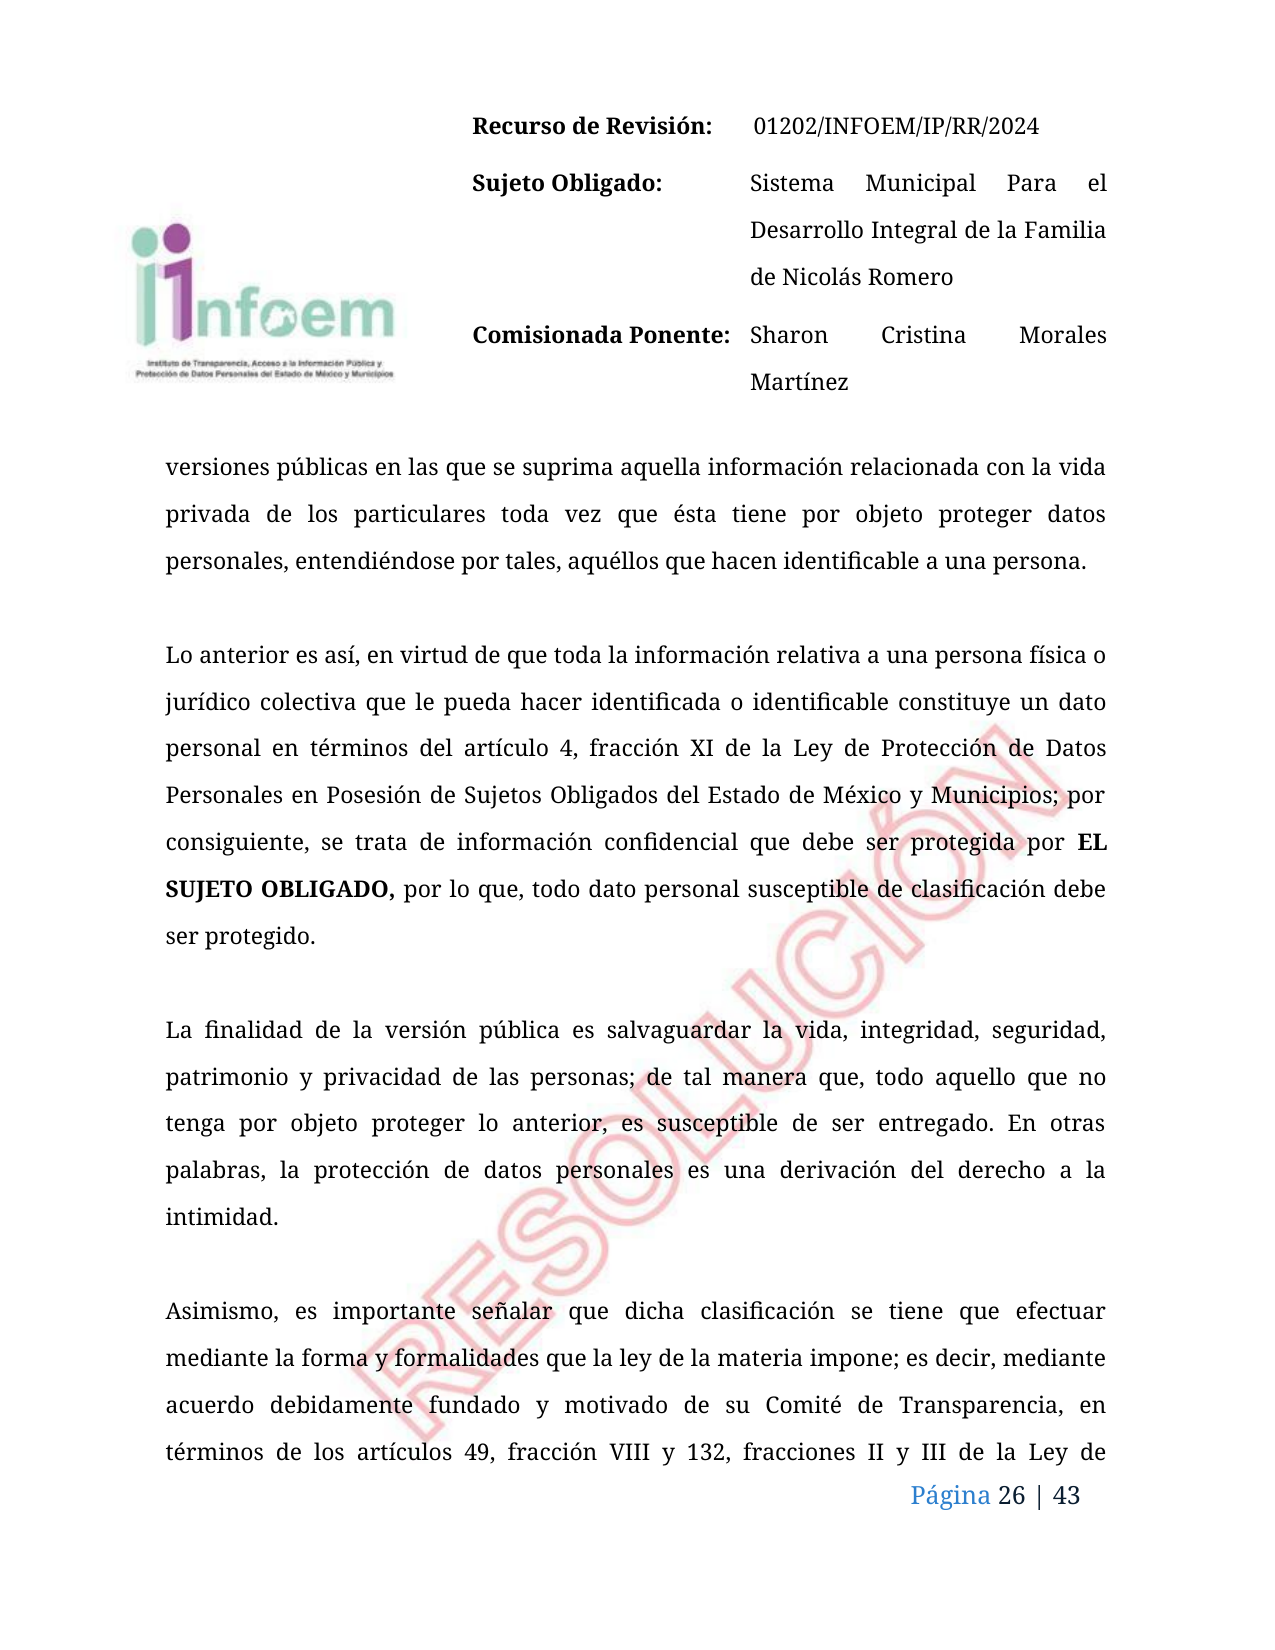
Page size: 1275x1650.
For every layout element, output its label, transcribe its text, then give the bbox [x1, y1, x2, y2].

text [165, 1295, 1107, 1467]
text Lo anterior es así, en virtud de que toda la información relativa a una persona física o jurídico colectiva que le pueda hacer identificada o identificable constituye un dato personal en términos del artículo 4, fracción XI de la Ley de Protección de Datos Personales en Posesión de Sujetos Obligados del Estado de México y Municipios; por consiguiente, se trata de información confidencial que debe ser protegida por EL SUJETO OBLIGADO, por lo que, todo dato personal susceptible de clasificación debe ser protegido. [165, 639, 1107, 951]
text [165, 451, 1107, 576]
picture [2, 158, 1275, 1650]
text La finalidad de la versión pública es salvaguardar la vida, integridad, seguridad, patrimonio y privacidad de las personas; de tal manera que, todo aquello que no tenga por objeto proteger lo anterior, es susceptible de ser entregado. En otras palabras, la protección de datos personales es una derivación del derecho a la intimidad. [165, 1014, 1107, 1232]
